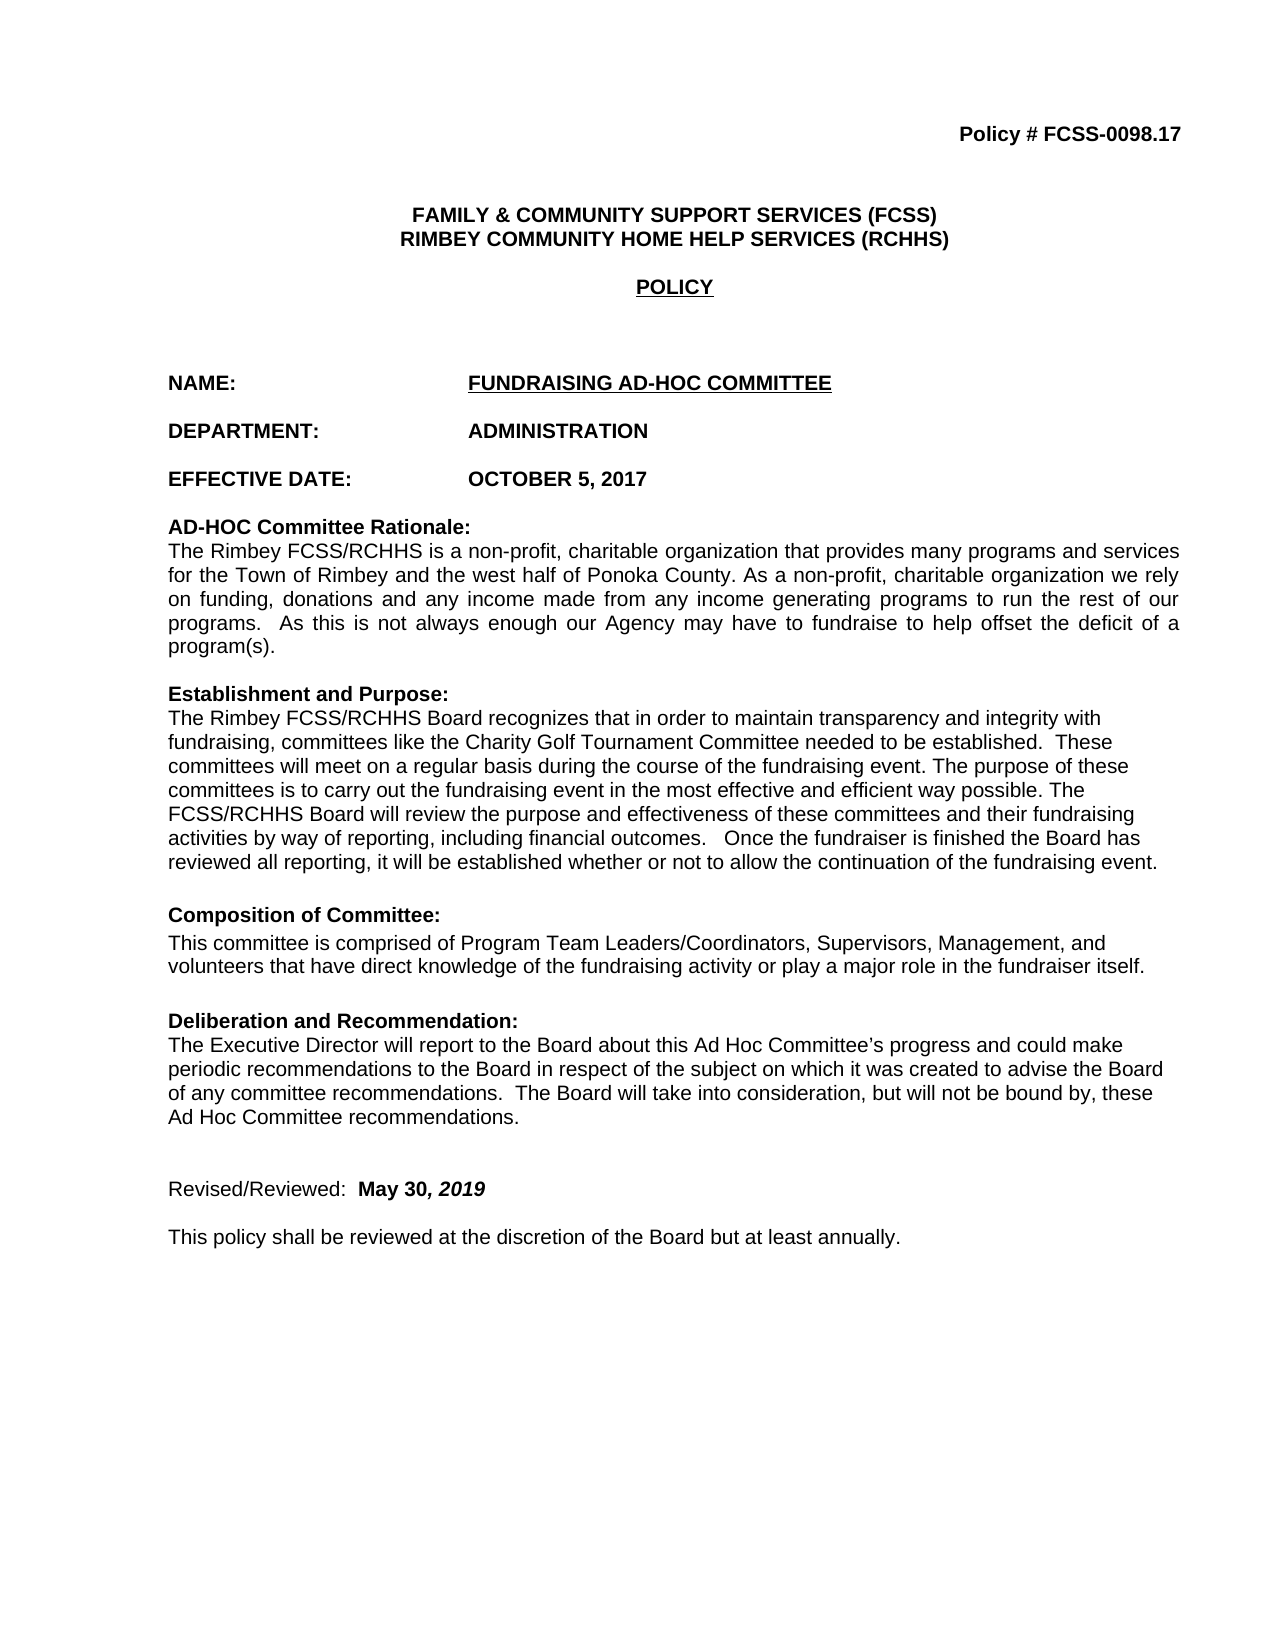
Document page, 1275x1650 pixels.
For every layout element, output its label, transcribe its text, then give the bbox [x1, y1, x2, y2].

text AD-HOC Committee Rationale: [168, 514, 1181, 538]
text Composition of Committee: [168, 903, 1181, 927]
text The Rimbey FCSS/RCHHS is a non-profit, charitable organization that provides many programs and services for the Town of Rimbey and the west half of Ponoka County. As a non-profit, charitable organization we rely on funding, donations and any income made from any income generating programs to run the rest of our programs. As this is not always enough our Agency may have to fundraise to help offset the deficit of a program(s). [168, 538, 1181, 658]
text This committee is comprised of Program Team Leaders/Coordinators, Supervisors, Management, and volunteers that have direct knowledge of the fundraising activity or play a major role in the fundraiser itself. [168, 930, 1181, 978]
text FAMILY & COMMUNITY SUPPORT SERVICES (FCSS) [168, 203, 1181, 227]
text Revised/Reviewed: May 30, 2019 [168, 1177, 1181, 1201]
text The Rimbey FCSS/RCHHS Board recognizes that in order to maintain transparency and integrity with fundraising, committees like the Charity Golf Tournament Committee needed to be established. These committees will meet on a regular basis during the course of the fundraising event. The purpose of these committees is to carry out the fundraising event in the most effective and efficient way possible. The FCSS/RCHHS Board will review the purpose and effectiveness of these committees and their fundraising activities by way of reporting, including financial outcomes. Once the fundraiser is finished the Board has reviewed all reporting, it will be established whether or not to allow the continuation of the fundraising event. [168, 706, 1181, 874]
text This policy shall be reviewed at the discretion of the Board but at least annually. [168, 1225, 1181, 1249]
text EFFECTIVE DATE: OCTOBER 5, 2017 [168, 467, 1181, 491]
text Establishment and Purpose: [168, 682, 1181, 706]
text POLICY [168, 275, 1181, 299]
text DEPARTMENT: ADMINISTRATION [168, 419, 1181, 443]
text Policy # FCSS-0098.17 [168, 122, 1181, 146]
text Deliberation and Recommendation: [168, 1009, 1181, 1033]
text RIMBEY COMMUNITY HOME HELP SERVICES (RCHHS) [168, 227, 1181, 251]
text The Executive Director will report to the Board about this Ad Hoc Committee’s progress and could make periodic recommendations to the Board in respect of the subject on which it was created to advise the Board of any committee recommendations. The Board will take into consideration, but will not be bound by, these Ad Hoc Committee recommendations. [168, 1033, 1181, 1129]
text NAME: FUNDRAISING AD-HOC COMMITTEE [168, 371, 1181, 395]
